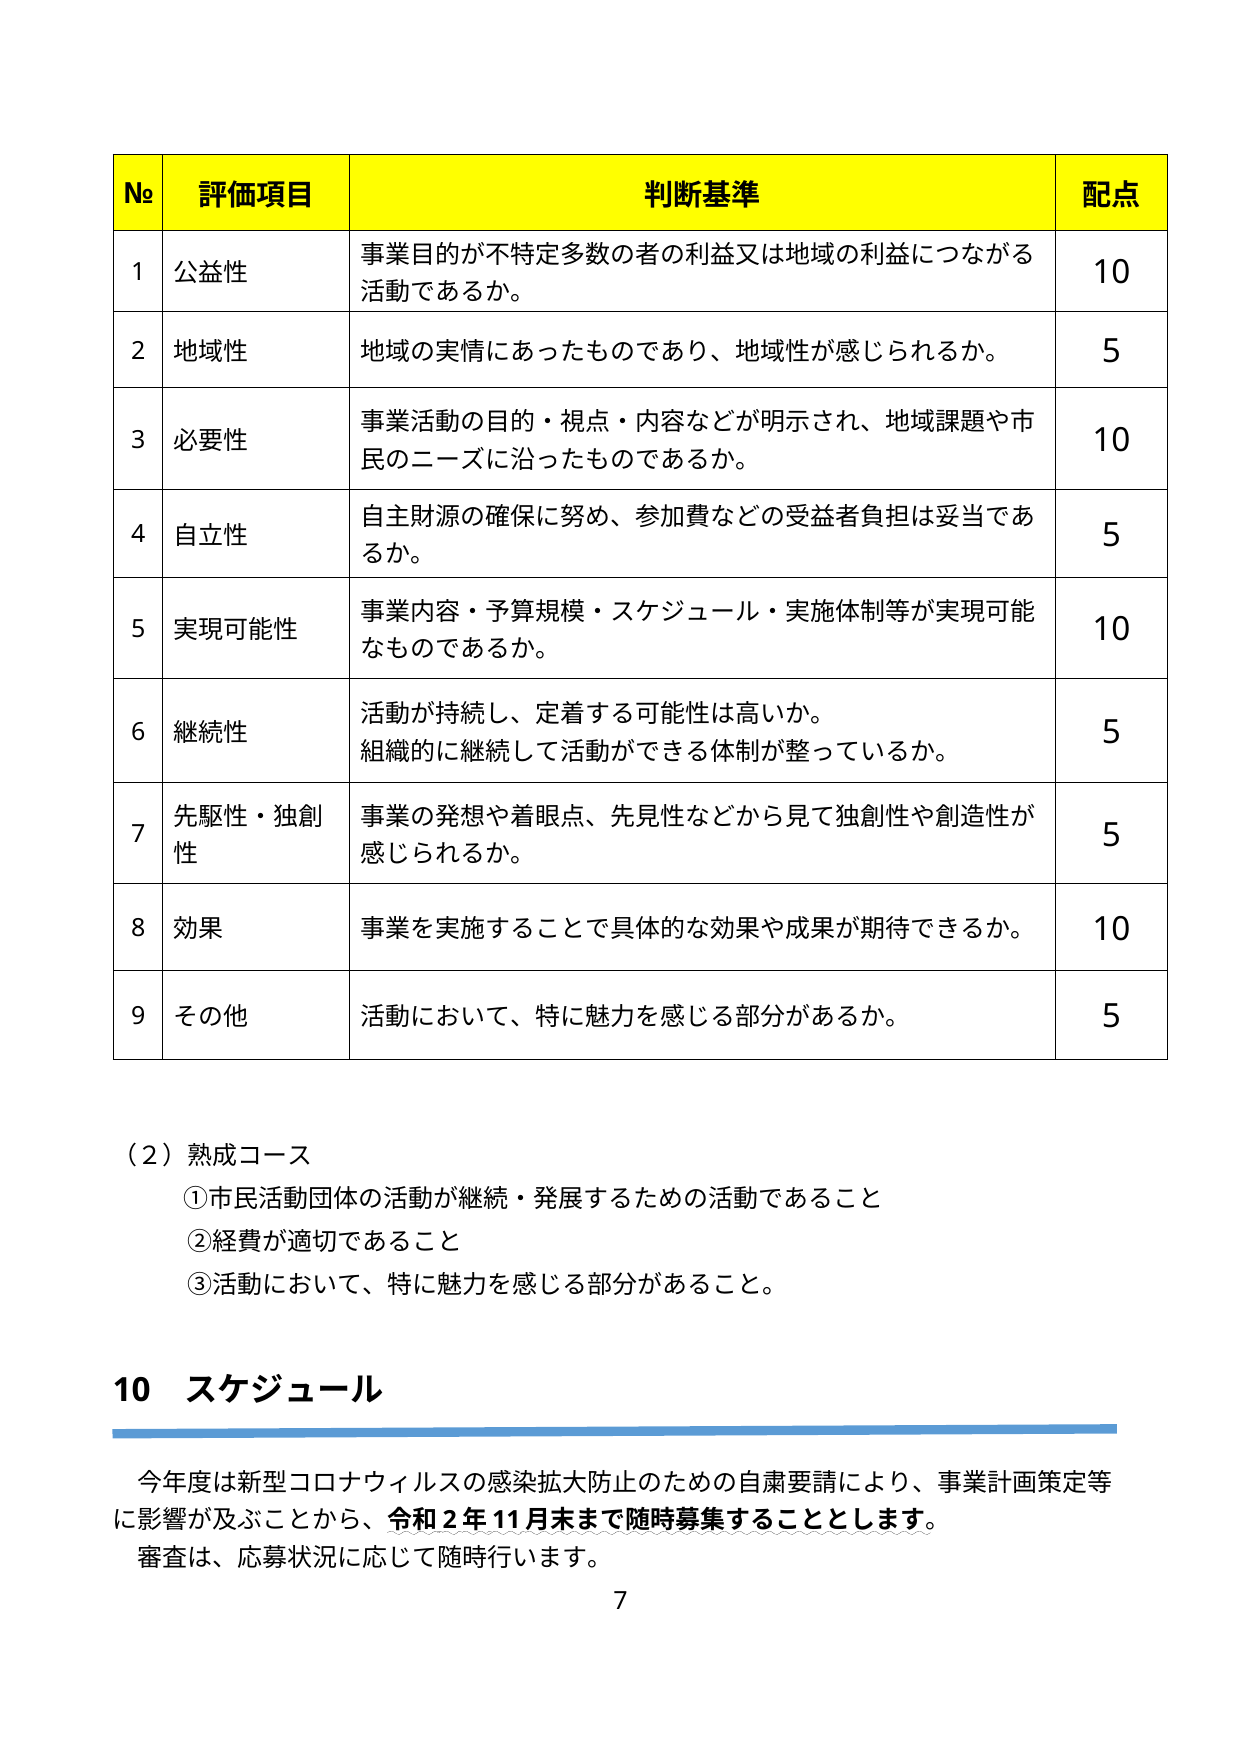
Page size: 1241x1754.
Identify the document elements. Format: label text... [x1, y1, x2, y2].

table_cell その他 [163, 971, 349, 1059]
text 10 スケジュール [112, 1349, 1128, 1424]
table_cell 10 [1056, 884, 1167, 970]
text （２）熟成コース [112, 1135, 1128, 1172]
table_header 評価項目 [163, 155, 349, 230]
table_cell 事業目的が不特定多数の者の利益又は地域の利益につながる活動であるか。 [350, 231, 1055, 311]
table_cell 実現可能性 [163, 578, 349, 678]
table_cell 5 [1056, 783, 1167, 883]
table_cell 9 [114, 971, 162, 1059]
table_cell 3 [114, 388, 162, 489]
table_cell 必要性 [163, 388, 349, 489]
text ②経費が適切であること [112, 1221, 1128, 1258]
table_cell 4 [114, 490, 162, 577]
table_cell 事業内容・予算規模・スケジュール・実施体制等が実現可能なものであるか。 [350, 578, 1055, 678]
table_cell 10 [1056, 231, 1167, 311]
table_cell 公益性 [163, 231, 349, 311]
table_cell 活動が持続し、定着する可能性は高いか。 組織的に継続して活動ができる体制が整っているか。 [350, 679, 1055, 782]
table_cell 10 [1056, 578, 1167, 678]
table_cell 事業の発想や着眼点、先見性などから見て独創性や創造性が感じられるか。 [350, 783, 1055, 883]
table_cell 継続性 [163, 679, 349, 782]
table_cell 5 [1056, 490, 1167, 577]
table_cell 5 [1056, 971, 1167, 1059]
table_cell 1 [114, 231, 162, 311]
table_cell 10 [1056, 388, 1167, 489]
text 今年度は新型コロナウィルスの感染拡大防止のための自粛要請により、事業計画策定等に影響が及ぶことから、令和2年11月末まで随時募集することとします。 [112, 1462, 1128, 1537]
text ①市民活動団体の活動が継続・発展するための活動であること [112, 1178, 1128, 1215]
text 審査は、応募状況に応じて随時行います。 [112, 1537, 1128, 1574]
table_cell 活動において、特に魅力を感じる部分があるか。 [350, 971, 1055, 1059]
table_cell 2 [114, 312, 162, 387]
table_header 判断基準 [350, 155, 1055, 230]
table_cell 事業を実施することで具体的な効果や成果が期待できるか。 [350, 884, 1055, 970]
table_cell 6 [114, 679, 162, 782]
table_cell 自主財源の確保に努め、参加費などの受益者負担は妥当であるか。 [350, 490, 1055, 577]
table_header 配点 [1056, 155, 1167, 230]
table_cell 地域の実情にあったものであり、地域性が感じられるか。 [350, 312, 1055, 387]
table_cell 先駆性・独創性 [163, 783, 349, 883]
table_header № [114, 155, 162, 230]
text ③活動において、特に魅力を感じる部分があること。 [112, 1264, 1128, 1301]
table_cell 5 [114, 578, 162, 678]
table_cell 7 [114, 783, 162, 883]
table_cell 事業活動の目的・視点・内容などが明示され、地域課題や市民のニーズに沿ったものであるか。 [350, 388, 1055, 489]
table_cell 効果 [163, 884, 349, 970]
table_cell 5 [1056, 312, 1167, 387]
table_cell 地域性 [163, 312, 349, 387]
table_cell 自立性 [163, 490, 349, 577]
table_cell 8 [114, 884, 162, 970]
table_cell 5 [1056, 679, 1167, 782]
